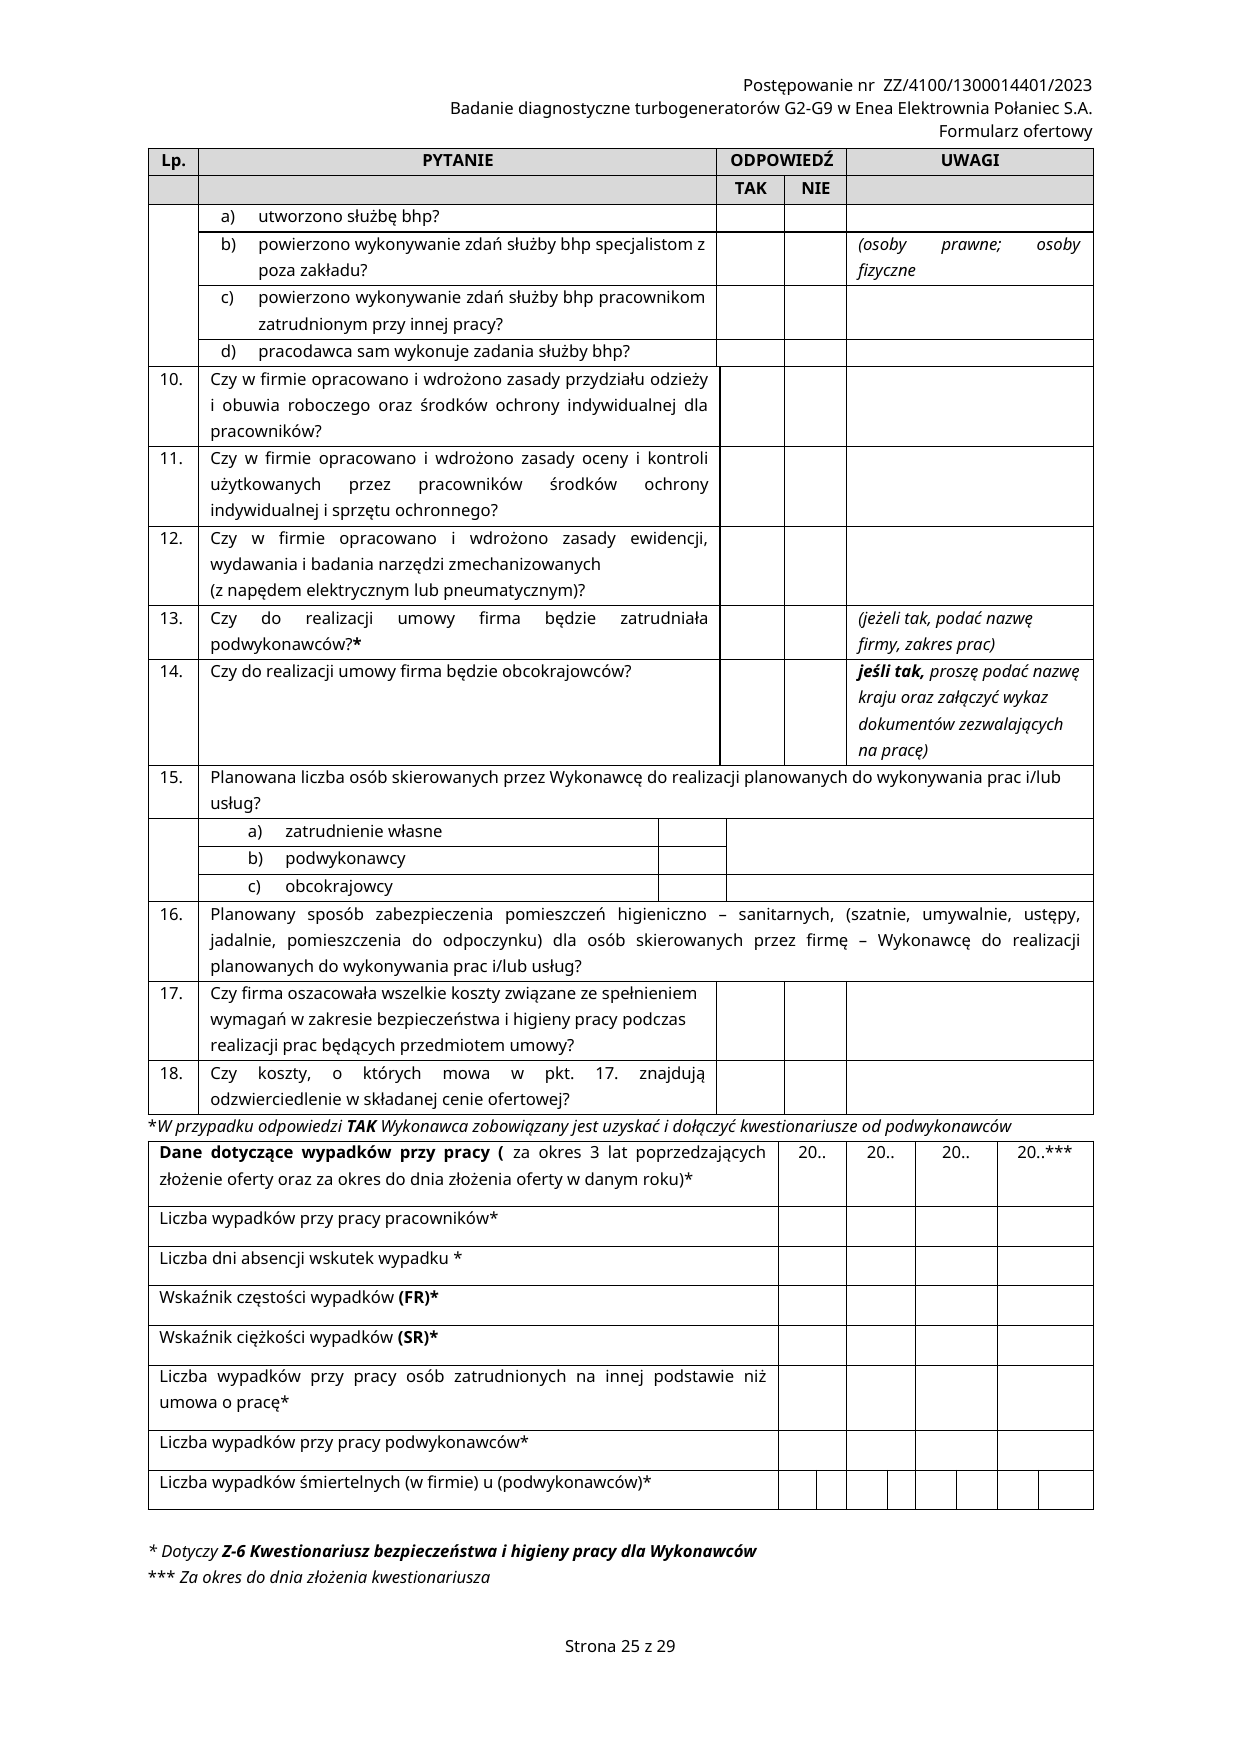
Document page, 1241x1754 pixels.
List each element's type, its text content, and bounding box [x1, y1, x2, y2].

table_cell [847, 176, 1093, 204]
table_cell [721, 367, 784, 446]
table_cell 14. [149, 660, 198, 765]
table_cell [721, 606, 784, 659]
table_cell [998, 1431, 1093, 1470]
table_cell [785, 660, 846, 765]
table_cell utworzono służbę bhp? [199, 205, 716, 231]
table_header Dane dotyczące wypadków przy pracy ( za okres 3 lat poprzedzających złożenie oferty oraz za okres do dnia złożenia oferty w danym roku)* [149, 1142, 778, 1206]
table_cell [779, 1247, 846, 1285]
table_cell TAK [717, 176, 784, 204]
table_cell 11. [149, 447, 198, 526]
table_cell [916, 1431, 997, 1470]
table_cell [779, 1326, 846, 1364]
table_cell [847, 527, 1093, 605]
table_header 20.. [916, 1142, 997, 1206]
table_cell [785, 606, 846, 659]
table_cell [717, 233, 784, 285]
table_cell [721, 527, 784, 605]
table_cell [727, 846, 1093, 873]
table_cell [847, 1247, 915, 1285]
table_cell [998, 1207, 1093, 1246]
table_cell [785, 205, 846, 231]
table_cell [779, 1286, 846, 1325]
table_header Lp. [149, 149, 198, 175]
table_cell Czy w firmie opracowano i wdrożono zasady przydziału odzieży i obuwia roboczego oraz środków ochrony indywidualnej dla pracowników? [199, 367, 719, 446]
table_cell Liczba wypadków przy pracy podwykonawców* [149, 1431, 778, 1470]
table_cell jeśli tak, proszę podać nazwę kraju oraz załączyć wykaz dokumentów zezwalających na pracę) [847, 660, 1093, 765]
table_cell 15. [149, 766, 198, 818]
table_cell 12. [149, 527, 198, 605]
table_cell [717, 982, 784, 1060]
table_cell Czy firma oszacowała wszelkie koszty związane ze spełnieniem wymagań w zakresie bezpieczeństwa i higieny pracy podczas realizacji prac będących przedmiotem umowy? [199, 982, 716, 1060]
table_cell [916, 1471, 956, 1509]
table_cell [998, 1326, 1093, 1364]
table_cell [717, 286, 784, 339]
table_cell [717, 340, 784, 366]
table_cell (jeżeli tak, podać nazwę firmy, zakres prac) [847, 606, 1093, 659]
table_cell [847, 367, 1093, 446]
table_cell Planowana liczba osób skierowanych przez Wykonawcę do realizacji planowanych do wykonywania prac i/lub usług? [199, 766, 1093, 818]
table_cell pracodawca sam wykonuje zadania służby bhp? [199, 340, 716, 366]
table_cell 13. [149, 606, 198, 659]
table_cell [847, 1326, 915, 1364]
table_cell [817, 1471, 846, 1509]
table_cell [779, 1471, 816, 1509]
table_cell NIE [785, 176, 846, 204]
table_cell podwykonawcy [199, 847, 658, 873]
table_cell [659, 847, 726, 873]
table_cell Liczba wypadków przy pracy osób zatrudnionych na innej podstawie niż umowa o pracę* [149, 1366, 778, 1430]
table_cell Czy do realizacji umowy firma będzie zatrudniała podwykonawców?* [199, 606, 719, 659]
table_cell [916, 1326, 997, 1364]
table_cell [785, 340, 846, 366]
table_cell Wskaźnik ciężkości wypadków (SR)* [149, 1326, 778, 1364]
table_cell [957, 1471, 997, 1509]
table_cell [847, 1471, 887, 1509]
text *** Za okres do dnia złożenia kwestionariusza [148, 1565, 1093, 1588]
table_cell Czy w firmie opracowano i wdrożono zasady oceny i kontroli użytkowanych przez pracowników środków ochrony indywidualnej i sprzętu ochronnego? [199, 447, 719, 526]
table_cell [785, 447, 846, 526]
table_cell [659, 819, 726, 846]
table_cell [847, 205, 1093, 231]
table_cell 17. [149, 982, 198, 1060]
table_cell Czy w firmie opracowano i wdrożono zasady ewidencji, wydawania i badania narzędzi zmechanizowanych (z napędem elektrycznym lub pneumatycznym)? [199, 527, 719, 605]
table_cell [785, 286, 846, 339]
table_cell [847, 1207, 915, 1246]
table_cell Liczba dni absencji wskutek wypadku * [149, 1247, 778, 1285]
table_cell [199, 176, 716, 204]
table_cell [847, 982, 1093, 1060]
table_cell [847, 286, 1093, 339]
table_cell powierzono wykonywanie zdań służby bhp pracownikom zatrudnionym przy innej pracy? [199, 286, 716, 339]
table_cell [149, 819, 198, 901]
table_cell [717, 1061, 784, 1113]
table_cell [847, 340, 1093, 366]
table_cell [717, 205, 784, 231]
table_cell obcokrajowcy [199, 875, 658, 901]
table_cell [847, 1431, 915, 1470]
table_cell [149, 176, 198, 204]
table_cell [785, 233, 846, 285]
table_cell [916, 1366, 997, 1430]
table_cell (osoby prawne; osoby fizyczne [847, 233, 1093, 285]
table_cell [916, 1207, 997, 1246]
table_header PYTANIE [199, 149, 716, 175]
table_header 20.. [847, 1142, 915, 1206]
table_cell [916, 1247, 997, 1285]
table_cell powierzono wykonywanie zdań służby bhp specjalistom z poza zakładu? [199, 233, 716, 285]
table_cell 16. [149, 902, 198, 981]
table_header UWAGI [847, 149, 1093, 175]
table_cell 10. [149, 367, 198, 446]
table_cell [1039, 1471, 1093, 1509]
table_cell [888, 1471, 915, 1509]
table_cell [998, 1286, 1093, 1325]
table_cell [785, 982, 846, 1060]
table_cell Liczba wypadków śmiertelnych (w firmie) u (podwykonawców)* [149, 1471, 778, 1509]
table_cell [785, 527, 846, 605]
table_cell Planowany sposób zabezpieczenia pomieszczeń higieniczno – sanitarnych, (szatnie, umywalnie, ustępy, jadalnie, pomieszczenia do odpoczynku) dla osób skierowanych przez firmę – Wykonawcę do realizacji planowanych do wykonywania prac i/lub usług? [199, 902, 1093, 981]
table_cell Czy do realizacji umowy firma będzie obcokrajowców? [199, 660, 719, 765]
table_cell [721, 660, 784, 765]
table_cell Wskaźnik częstości wypadków (FR)* [149, 1286, 778, 1325]
table_cell zatrudnienie własne [199, 819, 658, 846]
table_cell Liczba wypadków przy pracy pracowników* [149, 1207, 778, 1246]
table_cell [998, 1366, 1093, 1430]
table_cell [916, 1286, 997, 1325]
table_cell 18. [149, 1061, 198, 1113]
table_cell [659, 875, 726, 901]
table_cell [847, 1286, 915, 1325]
text * Dotyczy Z-6 Kwestionariusz bezpieczeństwa i higieny pracy dla Wykonawców [148, 1539, 1093, 1562]
table_cell [998, 1471, 1038, 1509]
table_header 20.. [779, 1142, 846, 1206]
table_cell [149, 205, 198, 366]
table_cell [779, 1207, 846, 1246]
table_cell [847, 1061, 1093, 1113]
table_cell [998, 1247, 1093, 1285]
table_cell [785, 1061, 846, 1113]
table_cell [721, 447, 784, 526]
table_cell [847, 447, 1093, 526]
table_cell [727, 875, 1093, 901]
table_cell [727, 819, 1093, 846]
table_cell Czy koszty, o których mowa w pkt. 17. znajdują odzwierciedlenie w składanej cenie ofertowej? [199, 1061, 716, 1113]
table_header ODPOWIEDŹ [717, 149, 846, 175]
table_cell [779, 1431, 846, 1470]
table_cell [785, 367, 846, 446]
table_header 20..*** [998, 1142, 1093, 1206]
table_cell [779, 1366, 846, 1430]
text *W przypadku odpowiedzi TAK Wykonawca zobowiązany jest uzyskać i dołączyć kwestionariusze od podwykonawców [148, 1115, 1093, 1137]
table_cell [847, 1366, 915, 1430]
